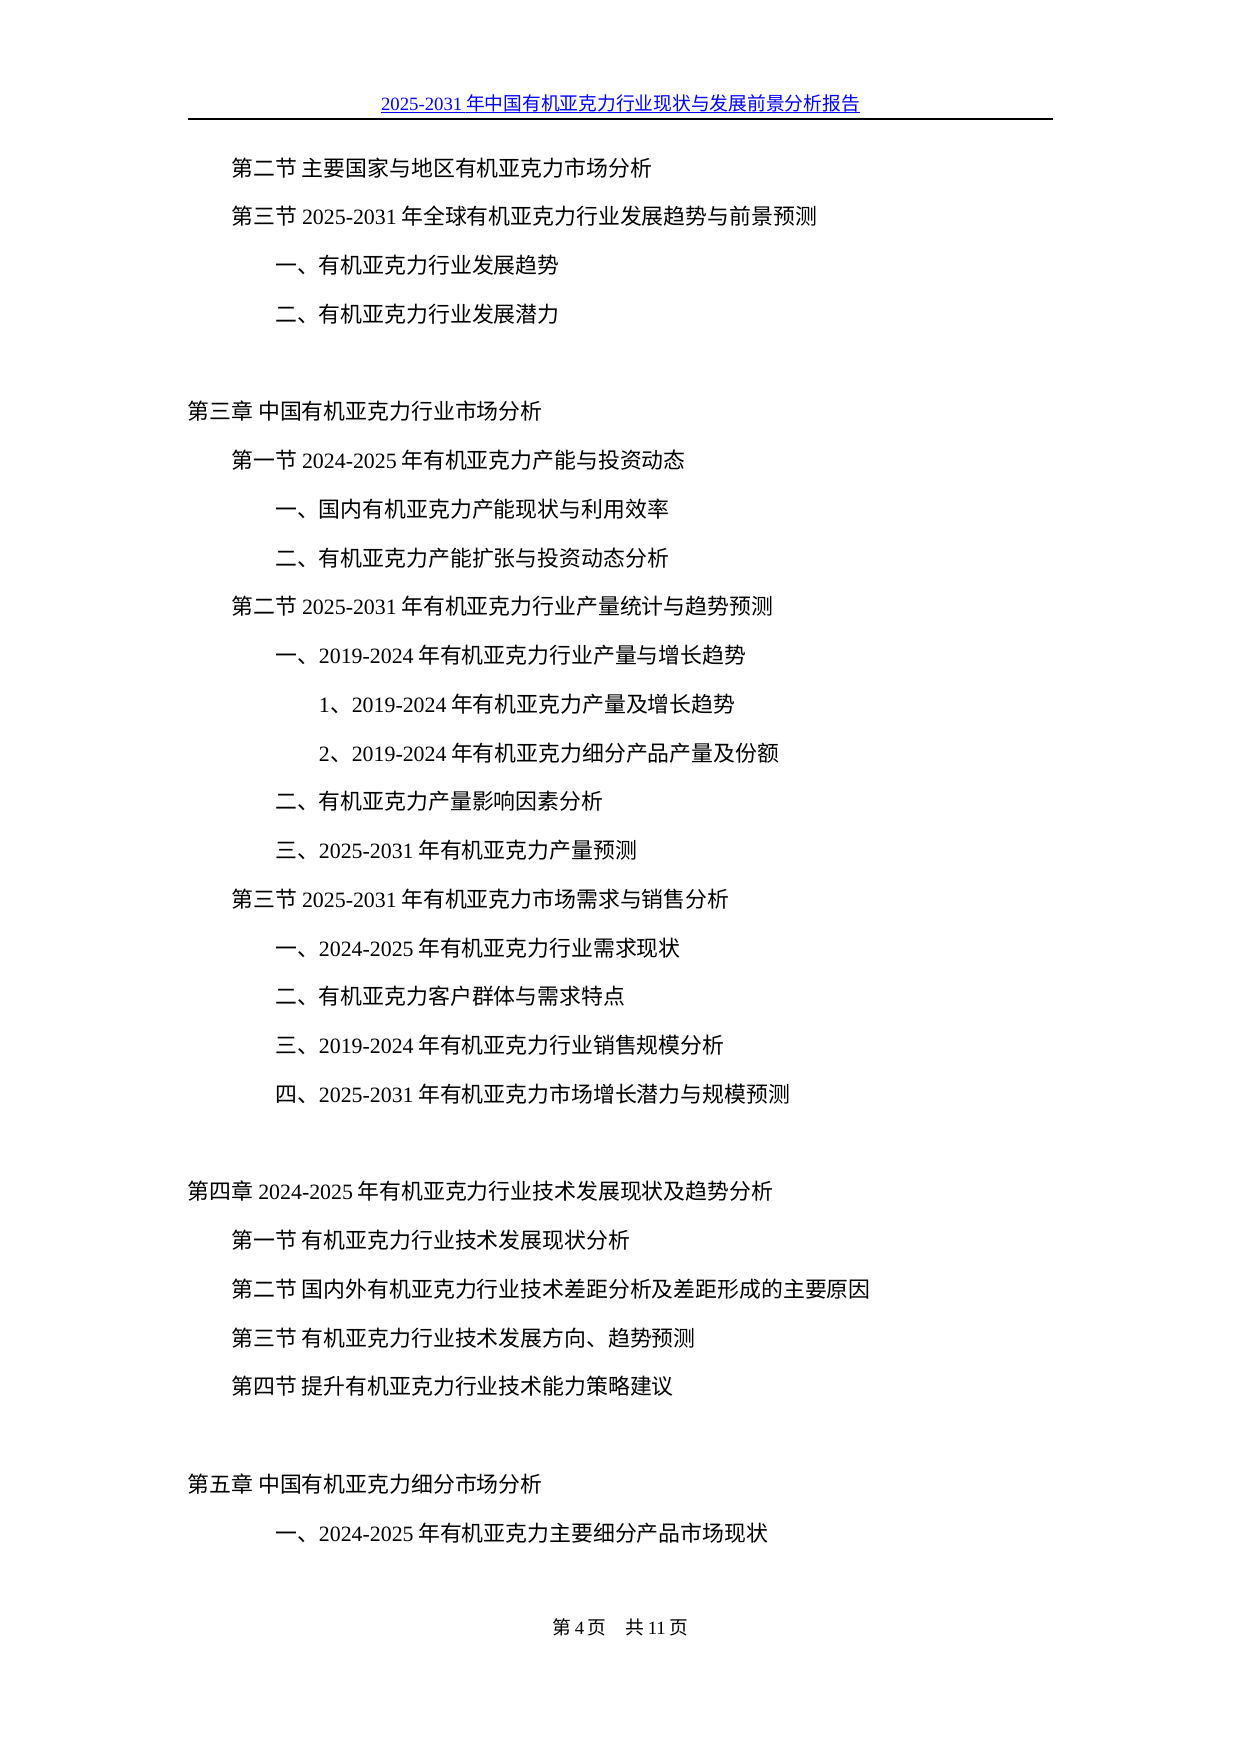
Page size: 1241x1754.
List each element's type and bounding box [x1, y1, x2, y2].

text [187, 150, 1053, 1548]
